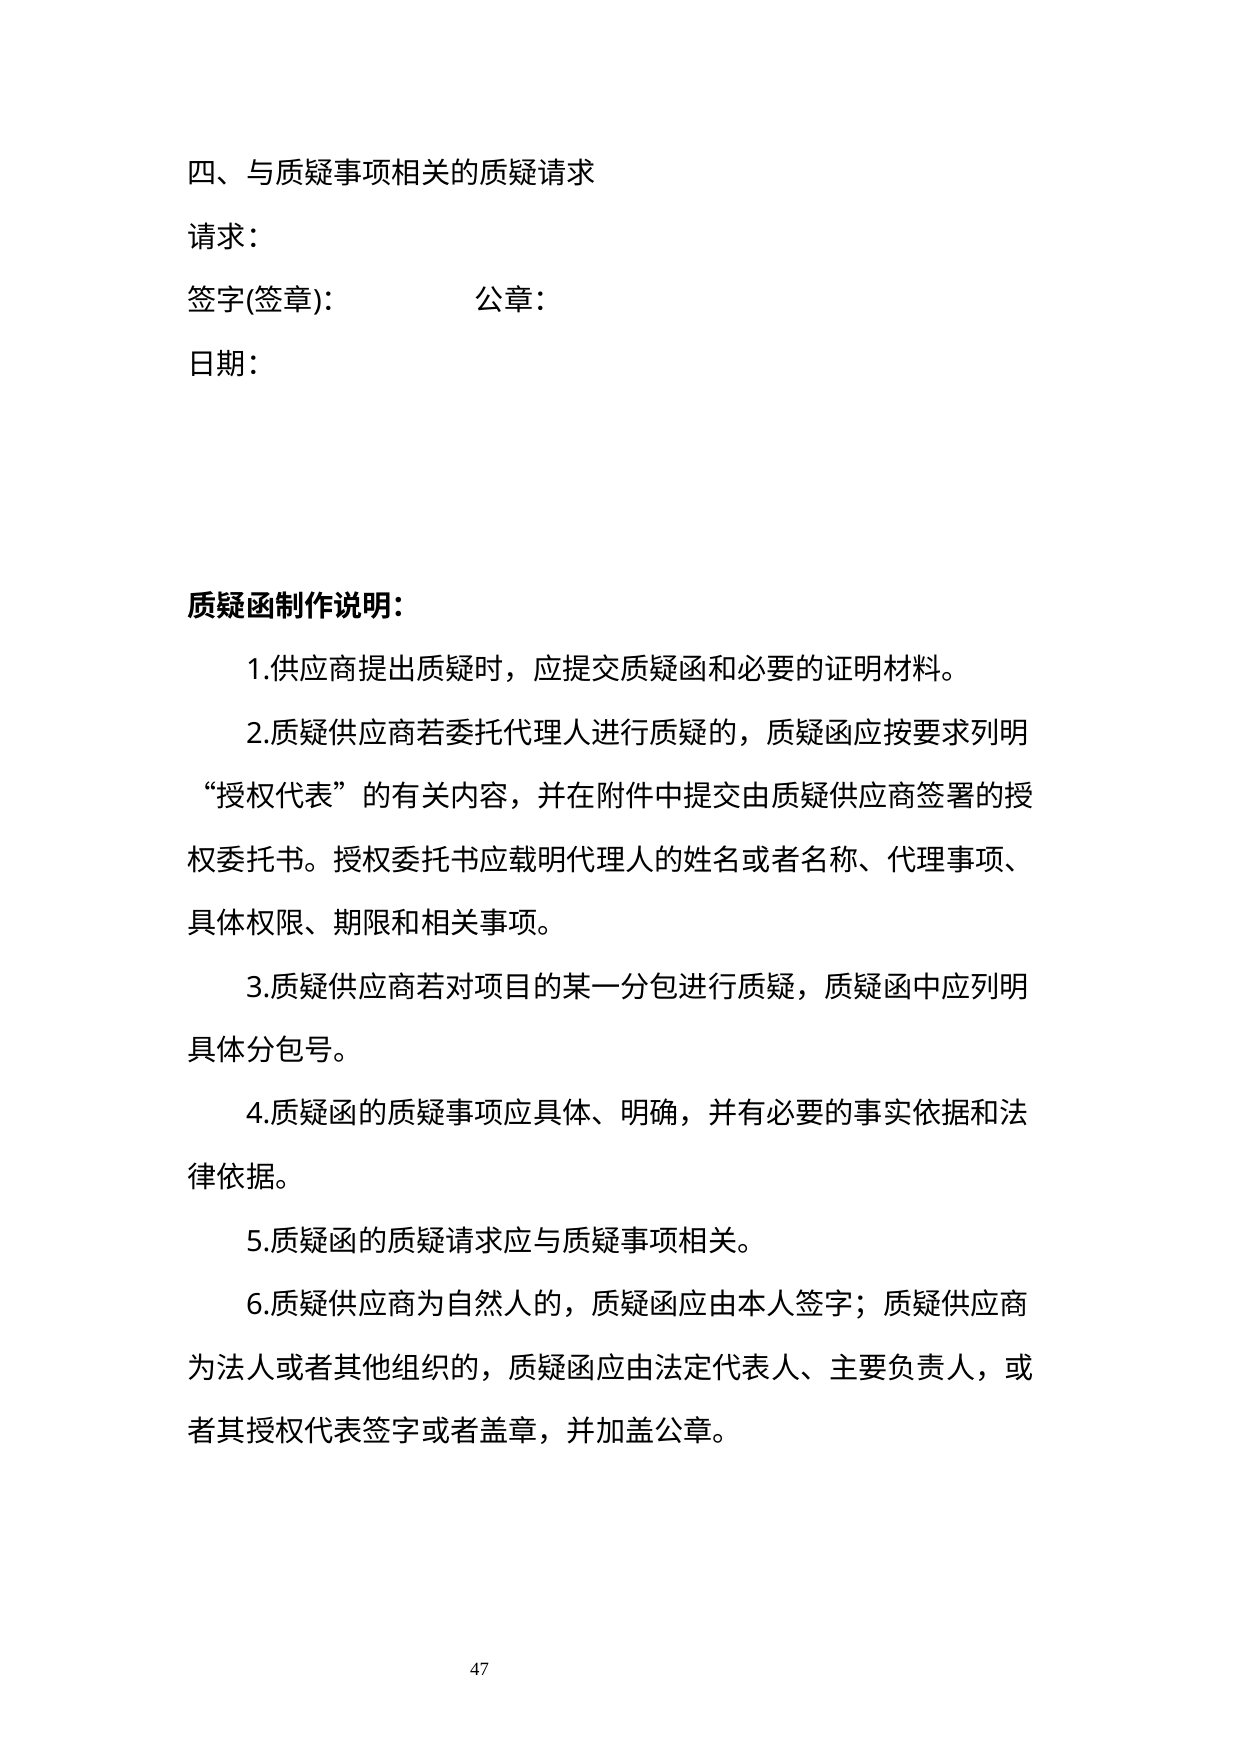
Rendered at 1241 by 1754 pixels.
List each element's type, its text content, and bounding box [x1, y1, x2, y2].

text 3.质疑供应商若对项目的某一分包进行质疑，质疑函中应列明具体分包号。 [187, 963, 1053, 1069]
text 4.质疑函的质疑事项应具体、明确，并有必要的事实依据和法律依据。 [187, 1090, 1053, 1196]
text 6.质疑供应商为自然人的，质疑函应由本人签字；质疑供应商为法人或者其他组织的，质疑函应由法定代表人、主要负责人，或者其授权代表签字或者盖章，并加盖公章。 [187, 1281, 1053, 1450]
text 1.供应商提出质疑时，应提交质疑函和必要的证明材料。 [187, 646, 1053, 688]
text 2.质疑供应商若委托代理人进行质疑的，质疑函应按要求列明“授权代表”的有关内容，并在附件中提交由质疑供应商签署的授权委托书。授权委托书应载明代理人的姓名或者名称、代理事项、具体权限、期限和相关事项。 [187, 709, 1053, 942]
text 质疑函制作说明： [187, 582, 1053, 624]
text 5.质疑函的质疑请求应与质疑事项相关。 [187, 1217, 1053, 1259]
text 日期： [187, 340, 1053, 383]
text 请求： [187, 213, 1053, 256]
text 签字(签章)： 公章： [187, 277, 1053, 319]
text 四、与质疑事项相关的质疑请求 [187, 150, 1053, 192]
